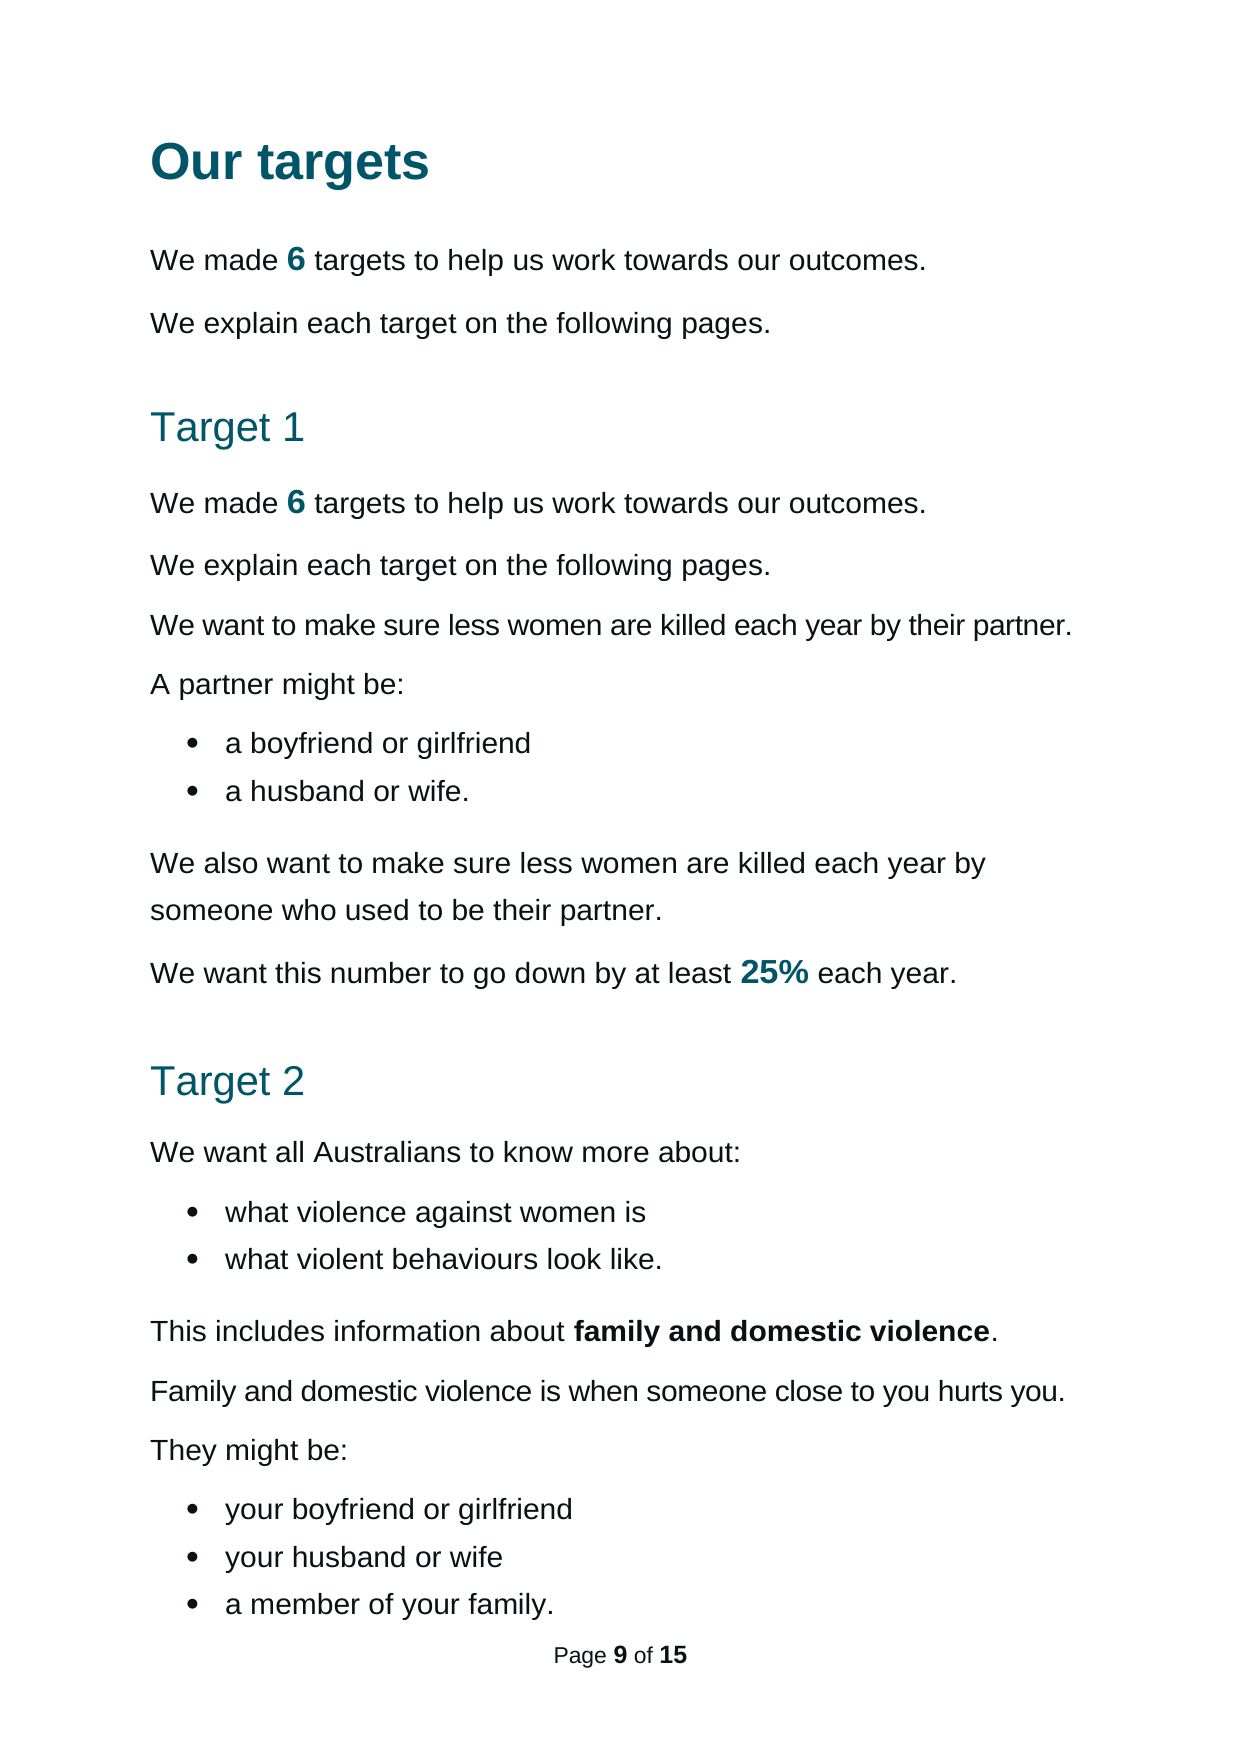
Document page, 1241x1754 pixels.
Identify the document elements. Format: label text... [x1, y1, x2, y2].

text We made 6 targets to help us work towards our outcomes. [150, 239, 1090, 278]
text They might be: [150, 1433, 1090, 1467]
list your husband or wife [187, 1539, 1090, 1573]
text We want all Australians to know more about: [150, 1136, 1090, 1169]
subtitle Target 2 [150, 1056, 1090, 1104]
list a husband or wife. [187, 774, 1090, 807]
list what violent behaviours look like. [187, 1242, 1090, 1276]
text We explain each target on the following pages. [150, 548, 1090, 582]
text We want to make sure less women are killed each year by their partner. [150, 608, 1090, 641]
text We also want to make sure less women are killed each year by someone who used to be their partner. [150, 846, 1090, 926]
text This includes information about family and domestic violence. [150, 1314, 1090, 1348]
list your boyfriend or girlfriend [187, 1492, 1090, 1526]
text We made 6 targets to help us work towards our outcomes. [150, 482, 1090, 521]
list a boyfriend or girlfriend [187, 727, 1090, 760]
list what violence against women is [187, 1195, 1090, 1229]
text We want this number to go down by at least 25% each year. [150, 952, 1090, 991]
text Family and domestic violence is when someone close to you hurts you. [150, 1374, 1090, 1407]
subtitle Our targets [150, 131, 1090, 191]
text We explain each target on the following pages. [150, 306, 1090, 339]
text A partner might be: [150, 667, 1090, 701]
list a member of your family. [187, 1587, 1090, 1621]
subtitle Target 1 [150, 403, 1090, 451]
